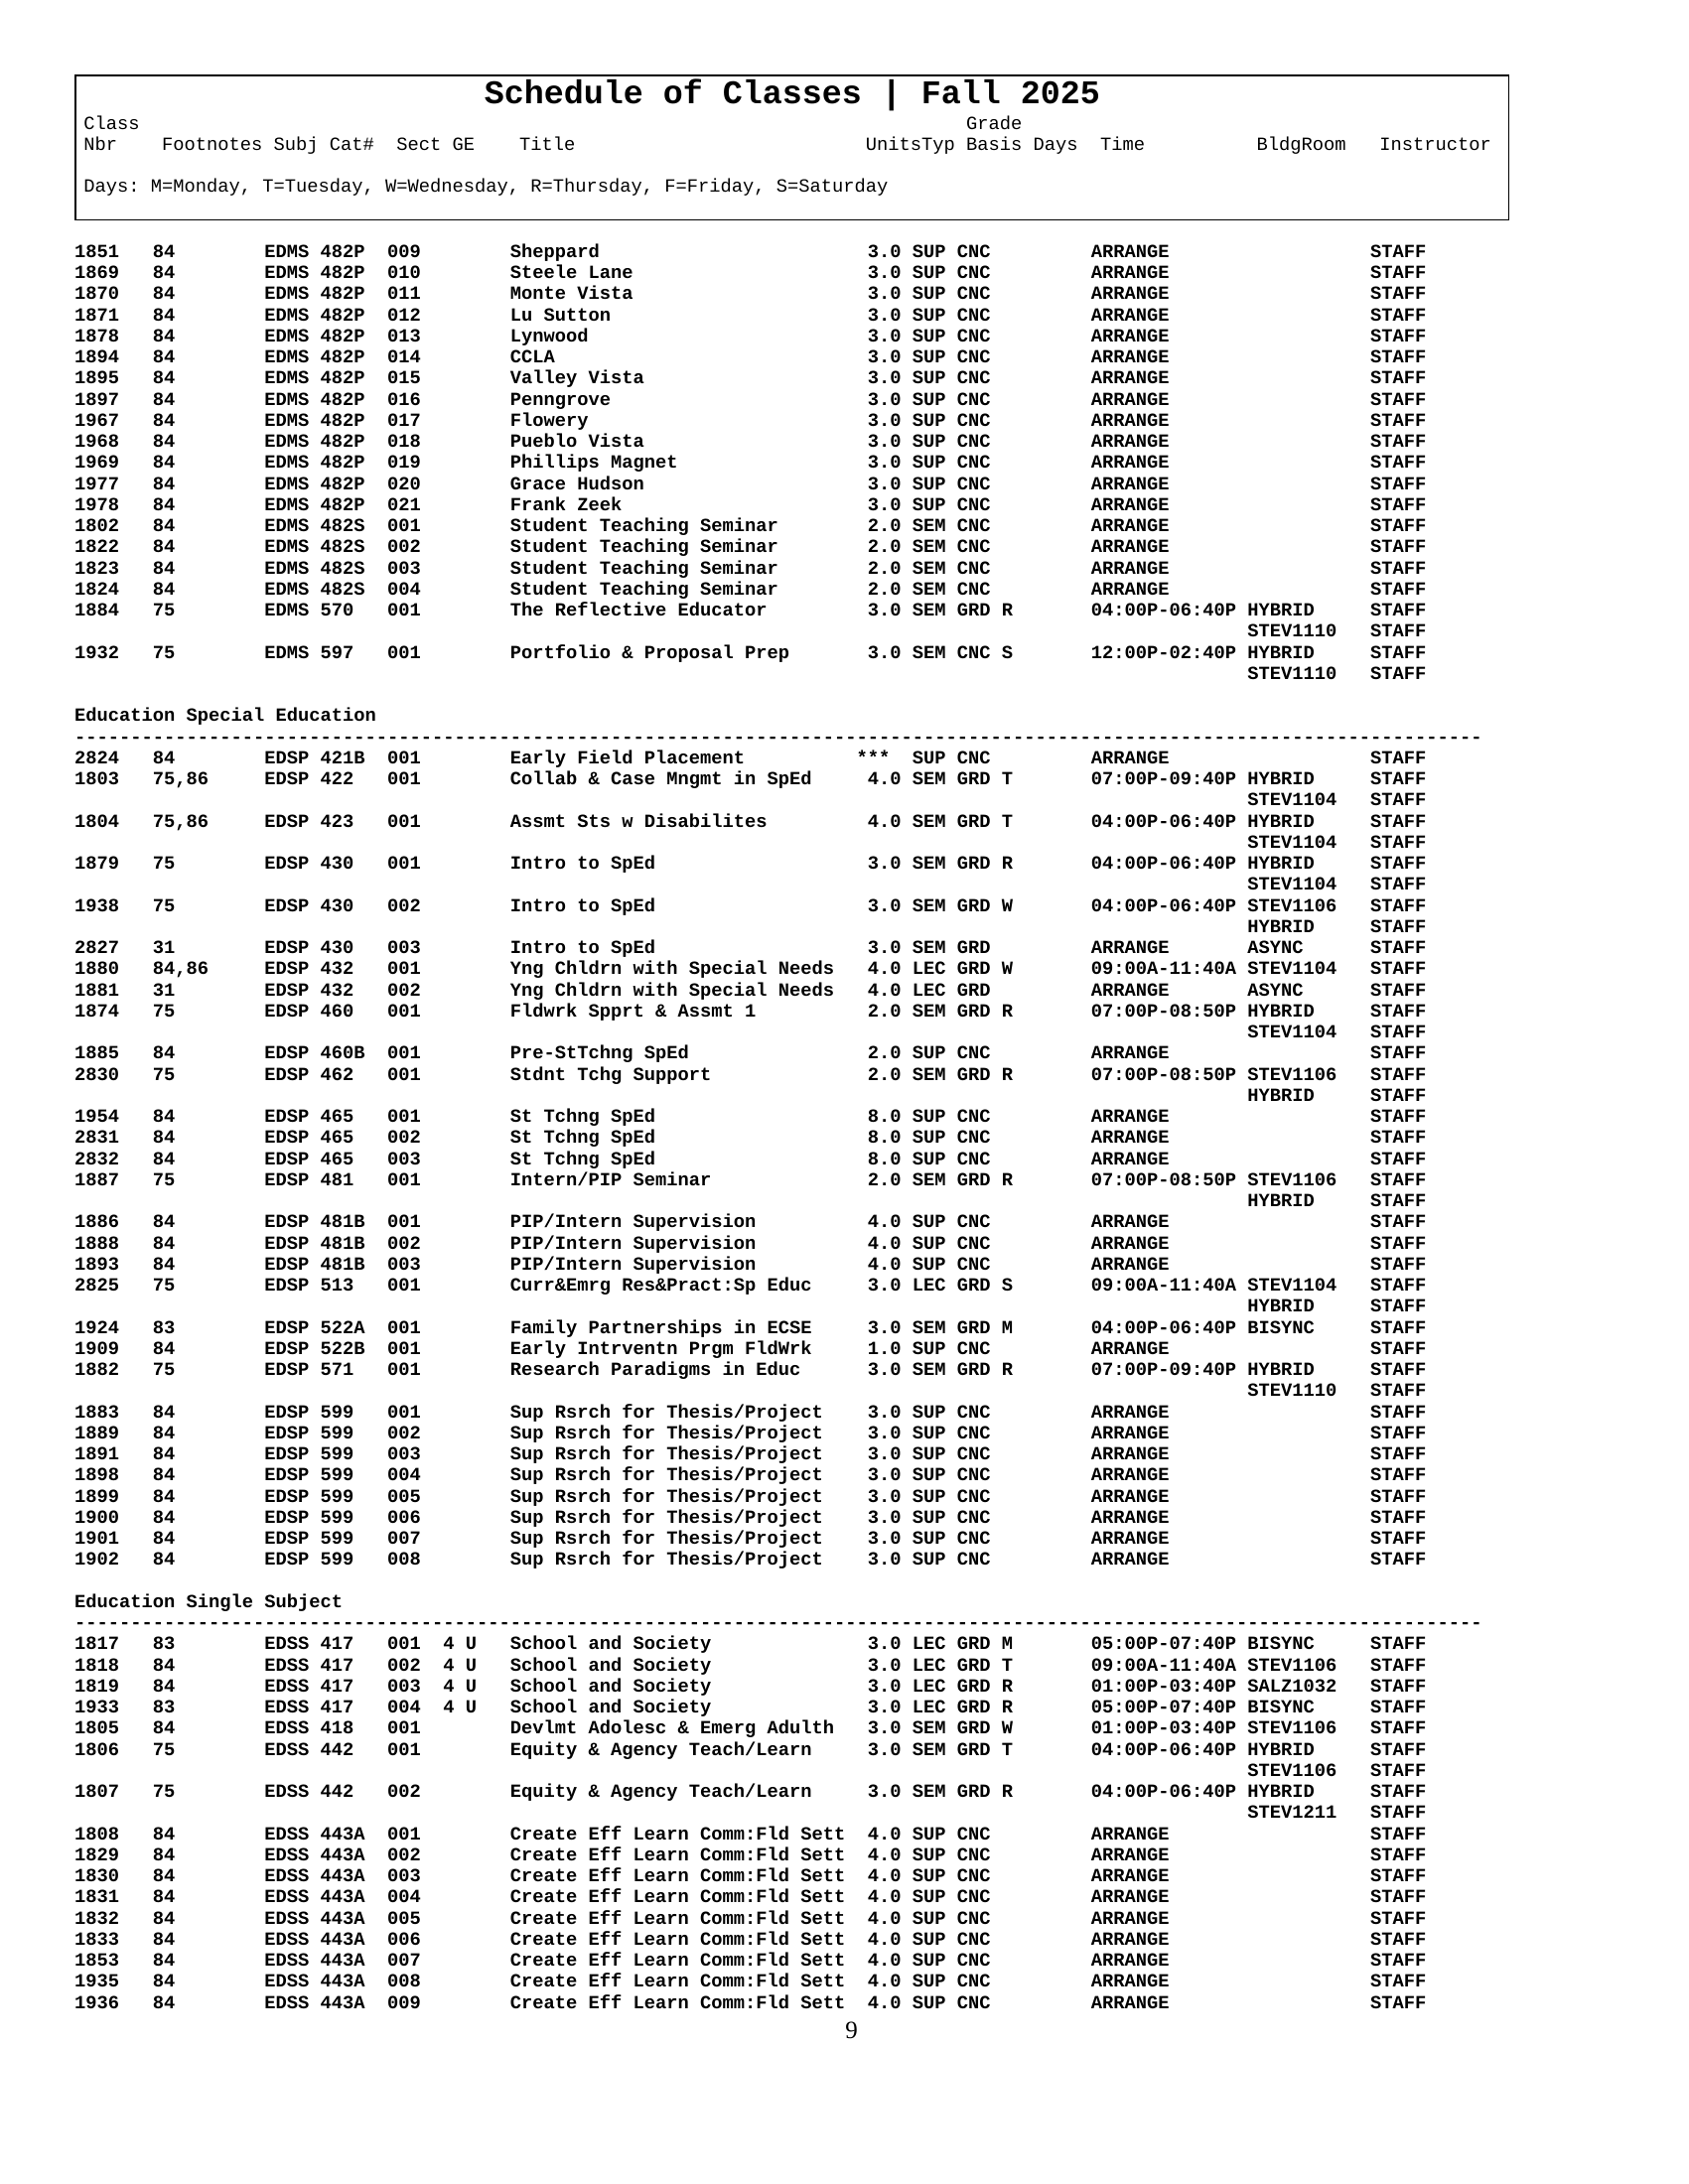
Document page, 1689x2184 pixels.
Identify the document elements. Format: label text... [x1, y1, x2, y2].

text 1932 75 EDMS 597 001 Portfolio & Proposal Prep 3.0 SEM CNC S 12:00P-02:40P HYBRID STAFF [74, 642, 1628, 664]
text 1870 84 EDMS 482P 011 Monte Vista 3.0 SUP CNC ARRANGE STAFF [74, 284, 1628, 305]
text STEV1110 STAFF [74, 664, 1628, 685]
text 1898 84 EDSP 599 004 Sup Rsrch for Thesis/Project 3.0 SUP CNC ARRANGE STAFF [74, 1465, 1628, 1486]
text ------------------------------------------------------------------------------------------------------------------------------ [74, 1613, 1628, 1634]
text 2824 84 EDSP 421B 001 Early Field Placement *** SUP CNC ARRANGE STAFF [74, 749, 1628, 769]
text 1884 75 EDMS 570 001 The Reflective Educator 3.0 SEM GRD R 04:00P-06:40P HYBRID STAFF [74, 601, 1628, 621]
text Education Single Subject [74, 1592, 1628, 1613]
text STEV1104 STAFF [74, 875, 1628, 895]
text 1817 83 EDSS 417 001 4 U School and Society 3.0 LEC GRD M 05:00P-07:40P BISYNC STAFF [74, 1634, 1628, 1655]
text 1969 84 EDMS 482P 019 Phillips Magnet 3.0 SUP CNC ARRANGE STAFF [74, 453, 1628, 474]
text 1881 31 EDSP 432 002 Yng Chldrn with Special Needs 4.0 LEC GRD ARRANGE ASYNC STAFF [74, 980, 1628, 1002]
text 1822 84 EDMS 482S 002 Student Teaching Seminar 2.0 SEM CNC ARRANGE STAFF [74, 537, 1628, 558]
text 1894 84 EDMS 482P 014 CCLA 3.0 SUP CNC ARRANGE STAFF [74, 347, 1628, 368]
text 1968 84 EDMS 482P 018 Pueblo Vista 3.0 SUP CNC ARRANGE STAFF [74, 432, 1628, 453]
text HYBRID STAFF [74, 1191, 1628, 1212]
text HYBRID STAFF [74, 917, 1628, 938]
text 1909 84 EDSP 522B 001 Early Intrventn Prgm FldWrk 1.0 SUP CNC ARRANGE STAFF [74, 1339, 1628, 1360]
text 1888 84 EDSP 481B 002 PIP/Intern Supervision 4.0 SUP CNC ARRANGE STAFF [74, 1233, 1628, 1255]
text 1967 84 EDMS 482P 017 Flowery 3.0 SUP CNC ARRANGE STAFF [74, 411, 1628, 432]
text 1878 84 EDMS 482P 013 Lynwood 3.0 SUP CNC ARRANGE STAFF [74, 327, 1628, 347]
text 2827 31 EDSP 430 003 Intro to SpEd 3.0 SEM GRD ARRANGE ASYNC STAFF [74, 938, 1628, 959]
text 2830 75 EDSP 462 001 Stdnt Tchg Support 2.0 SEM GRD R 07:00P-08:50P STEV1106 STAFF [74, 1064, 1628, 1086]
text 1897 84 EDMS 482P 016 Penngrove 3.0 SUP CNC ARRANGE STAFF [74, 389, 1628, 411]
text 1802 84 EDMS 482S 001 Student Teaching Seminar 2.0 SEM CNC ARRANGE STAFF [74, 516, 1628, 537]
text 1893 84 EDSP 481B 003 PIP/Intern Supervision 4.0 SUP CNC ARRANGE STAFF [74, 1255, 1628, 1276]
text 1853 84 EDSS 443A 007 Create Eff Learn Comm:Fld Sett 4.0 SUP CNC ARRANGE STAFF [74, 1951, 1628, 1972]
text 1935 84 EDSS 443A 008 Create Eff Learn Comm:Fld Sett 4.0 SUP CNC ARRANGE STAFF [74, 1972, 1628, 1992]
text 2825 75 EDSP 513 001 Curr&Emrg Res&Pract:Sp Educ 3.0 LEC GRD S 09:00A-11:40A STEV1104 STAFF [74, 1276, 1628, 1297]
text 2832 84 EDSP 465 003 St Tchng SpEd 8.0 SUP CNC ARRANGE STAFF [74, 1149, 1628, 1170]
text ------------------------------------------------------------------------------------------------------------------------------ [74, 727, 1628, 749]
text 1933 83 EDSS 417 004 4 U School and Society 3.0 LEC GRD R 05:00P-07:40P BISYNC STAFF [74, 1698, 1628, 1718]
text 1807 75 EDSS 442 002 Equity & Agency Teach/Learn 3.0 SEM GRD R 04:00P-06:40P HYBRID STAFF [74, 1782, 1628, 1803]
text 1936 84 EDSS 443A 009 Create Eff Learn Comm:Fld Sett 4.0 SUP CNC ARRANGE STAFF [74, 1992, 1628, 2014]
text 1832 84 EDSS 443A 005 Create Eff Learn Comm:Fld Sett 4.0 SUP CNC ARRANGE STAFF [74, 1908, 1628, 1930]
text 1829 84 EDSS 443A 002 Create Eff Learn Comm:Fld Sett 4.0 SUP CNC ARRANGE STAFF [74, 1845, 1628, 1866]
text 1869 84 EDMS 482P 010 Steele Lane 3.0 SUP CNC ARRANGE STAFF [74, 263, 1628, 284]
text 1830 84 EDSS 443A 003 Create Eff Learn Comm:Fld Sett 4.0 SUP CNC ARRANGE STAFF [74, 1866, 1628, 1887]
text 1805 84 EDSS 418 001 Devlmt Adolesc & Emerg Adulth 3.0 SEM GRD W 01:00P-03:40P STEV1106 STAFF [74, 1718, 1628, 1739]
text 1806 75 EDSS 442 001 Equity & Agency Teach/Learn 3.0 SEM GRD T 04:00P-06:40P HYBRID STAFF [74, 1739, 1628, 1761]
text STEV1104 STAFF [74, 1023, 1628, 1043]
text 1874 75 EDSP 460 001 Fldwrk Spprt & Assmt 1 2.0 SEM GRD R 07:00P-08:50P HYBRID STAFF [74, 1002, 1628, 1023]
text 1882 75 EDSP 571 001 Research Paradigms in Educ 3.0 SEM GRD R 07:00P-09:40P HYBRID STAFF [74, 1360, 1628, 1381]
text STEV1110 STAFF [74, 1381, 1628, 1402]
text STEV1104 STAFF [74, 833, 1628, 854]
text 1887 75 EDSP 481 001 Intern/PIP Seminar 2.0 SEM GRD R 07:00P-08:50P STEV1106 STAFF [74, 1170, 1628, 1191]
text 1954 84 EDSP 465 001 St Tchng SpEd 8.0 SUP CNC ARRANGE STAFF [74, 1107, 1628, 1128]
text 1823 84 EDMS 482S 003 Student Teaching Seminar 2.0 SEM CNC ARRANGE STAFF [74, 558, 1628, 580]
text 1901 84 EDSP 599 007 Sup Rsrch for Thesis/Project 3.0 SUP CNC ARRANGE STAFF [74, 1529, 1628, 1550]
text 1824 84 EDMS 482S 004 Student Teaching Seminar 2.0 SEM CNC ARRANGE STAFF [74, 580, 1628, 601]
text 1833 84 EDSS 443A 006 Create Eff Learn Comm:Fld Sett 4.0 SUP CNC ARRANGE STAFF [74, 1930, 1628, 1951]
text 1900 84 EDSP 599 006 Sup Rsrch for Thesis/Project 3.0 SUP CNC ARRANGE STAFF [74, 1508, 1628, 1529]
text 1886 84 EDSP 481B 001 PIP/Intern Supervision 4.0 SUP CNC ARRANGE STAFF [74, 1212, 1628, 1233]
text 1879 75 EDSP 430 001 Intro to SpEd 3.0 SEM GRD R 04:00P-06:40P HYBRID STAFF [74, 854, 1628, 875]
text STEV1104 STAFF [74, 790, 1628, 811]
text 1803 75,86 EDSP 422 001 Collab & Case Mngmt in SpEd 4.0 SEM GRD T 07:00P-09:40P HYBRID STAFF [74, 769, 1628, 790]
text 1978 84 EDMS 482P 021 Frank Zeek 3.0 SUP CNC ARRANGE STAFF [74, 495, 1628, 516]
text 1880 84,86 EDSP 432 001 Yng Chldrn with Special Needs 4.0 LEC GRD W 09:00A-11:40A STEV1104 STAFF [74, 959, 1628, 980]
text 2831 84 EDSP 465 002 St Tchng SpEd 8.0 SUP CNC ARRANGE STAFF [74, 1128, 1628, 1149]
text 1924 83 EDSP 522A 001 Family Partnerships in ECSE 3.0 SEM GRD M 04:00P-06:40P BISYNC STAFF [74, 1317, 1628, 1339]
text 1883 84 EDSP 599 001 Sup Rsrch for Thesis/Project 3.0 SUP CNC ARRANGE STAFF [74, 1402, 1628, 1424]
text 1851 84 EDMS 482P 009 Sheppard 3.0 SUP CNC ARRANGE STAFF [74, 242, 1628, 263]
text 1889 84 EDSP 599 002 Sup Rsrch for Thesis/Project 3.0 SUP CNC ARRANGE STAFF [74, 1424, 1628, 1444]
text 1938 75 EDSP 430 002 Intro to SpEd 3.0 SEM GRD W 04:00P-06:40P STEV1106 STAFF [74, 895, 1628, 917]
text 1818 84 EDSS 417 002 4 U School and Society 3.0 LEC GRD T 09:00A-11:40A STEV1106 STAFF [74, 1655, 1628, 1677]
text STEV1106 STAFF [74, 1761, 1628, 1782]
text 1871 84 EDMS 482P 012 Lu Sutton 3.0 SUP CNC ARRANGE STAFF [74, 305, 1628, 327]
text 1895 84 EDMS 482P 015 Valley Vista 3.0 SUP CNC ARRANGE STAFF [74, 368, 1628, 389]
text HYBRID STAFF [74, 1297, 1628, 1317]
text 1891 84 EDSP 599 003 Sup Rsrch for Thesis/Project 3.0 SUP CNC ARRANGE STAFF [74, 1444, 1628, 1465]
text 1804 75,86 EDSP 423 001 Assmt Sts w Disabilites 4.0 SEM GRD T 04:00P-06:40P HYBRID STAFF [74, 811, 1628, 833]
text STEV1211 STAFF [74, 1803, 1628, 1824]
text 1808 84 EDSS 443A 001 Create Eff Learn Comm:Fld Sett 4.0 SUP CNC ARRANGE STAFF [74, 1824, 1628, 1845]
text STEV1110 STAFF [74, 621, 1628, 642]
text 1902 84 EDSP 599 008 Sup Rsrch for Thesis/Project 3.0 SUP CNC ARRANGE STAFF [74, 1550, 1628, 1570]
text 1885 84 EDSP 460B 001 Pre-StTchng SpEd 2.0 SUP CNC ARRANGE STAFF [74, 1043, 1628, 1064]
text HYBRID STAFF [74, 1086, 1628, 1107]
text Education Special Education [74, 706, 1628, 727]
text 1831 84 EDSS 443A 004 Create Eff Learn Comm:Fld Sett 4.0 SUP CNC ARRANGE STAFF [74, 1887, 1628, 1908]
text 1819 84 EDSS 417 003 4 U School and Society 3.0 LEC GRD R 01:00P-03:40P SALZ1032 STAFF [74, 1677, 1628, 1698]
text 1977 84 EDMS 482P 020 Grace Hudson 3.0 SUP CNC ARRANGE STAFF [74, 474, 1628, 495]
text 1899 84 EDSP 599 005 Sup Rsrch for Thesis/Project 3.0 SUP CNC ARRANGE STAFF [74, 1486, 1628, 1508]
